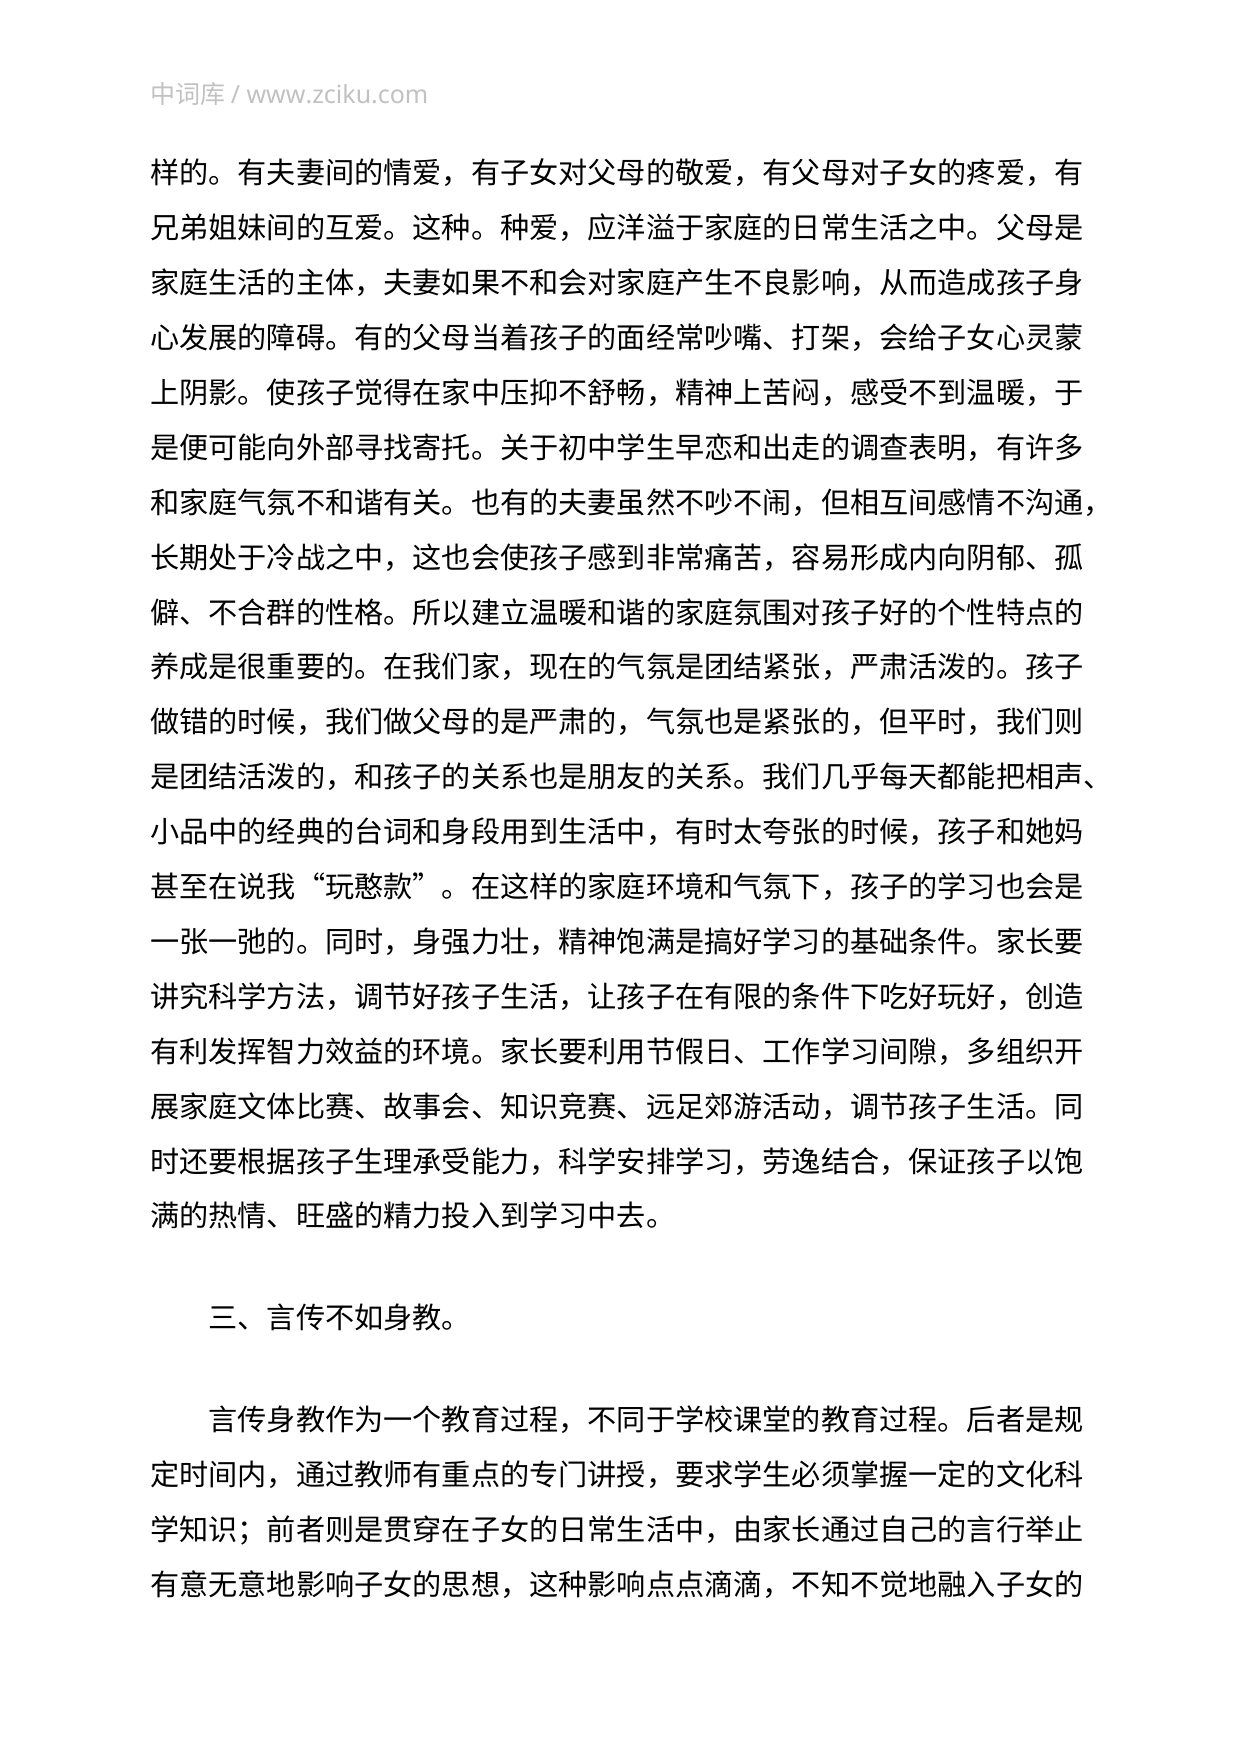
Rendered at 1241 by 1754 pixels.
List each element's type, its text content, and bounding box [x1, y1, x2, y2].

text 三、言传不如身教。 [150, 1295, 1090, 1337]
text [150, 1397, 1090, 1603]
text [150, 150, 1090, 1235]
